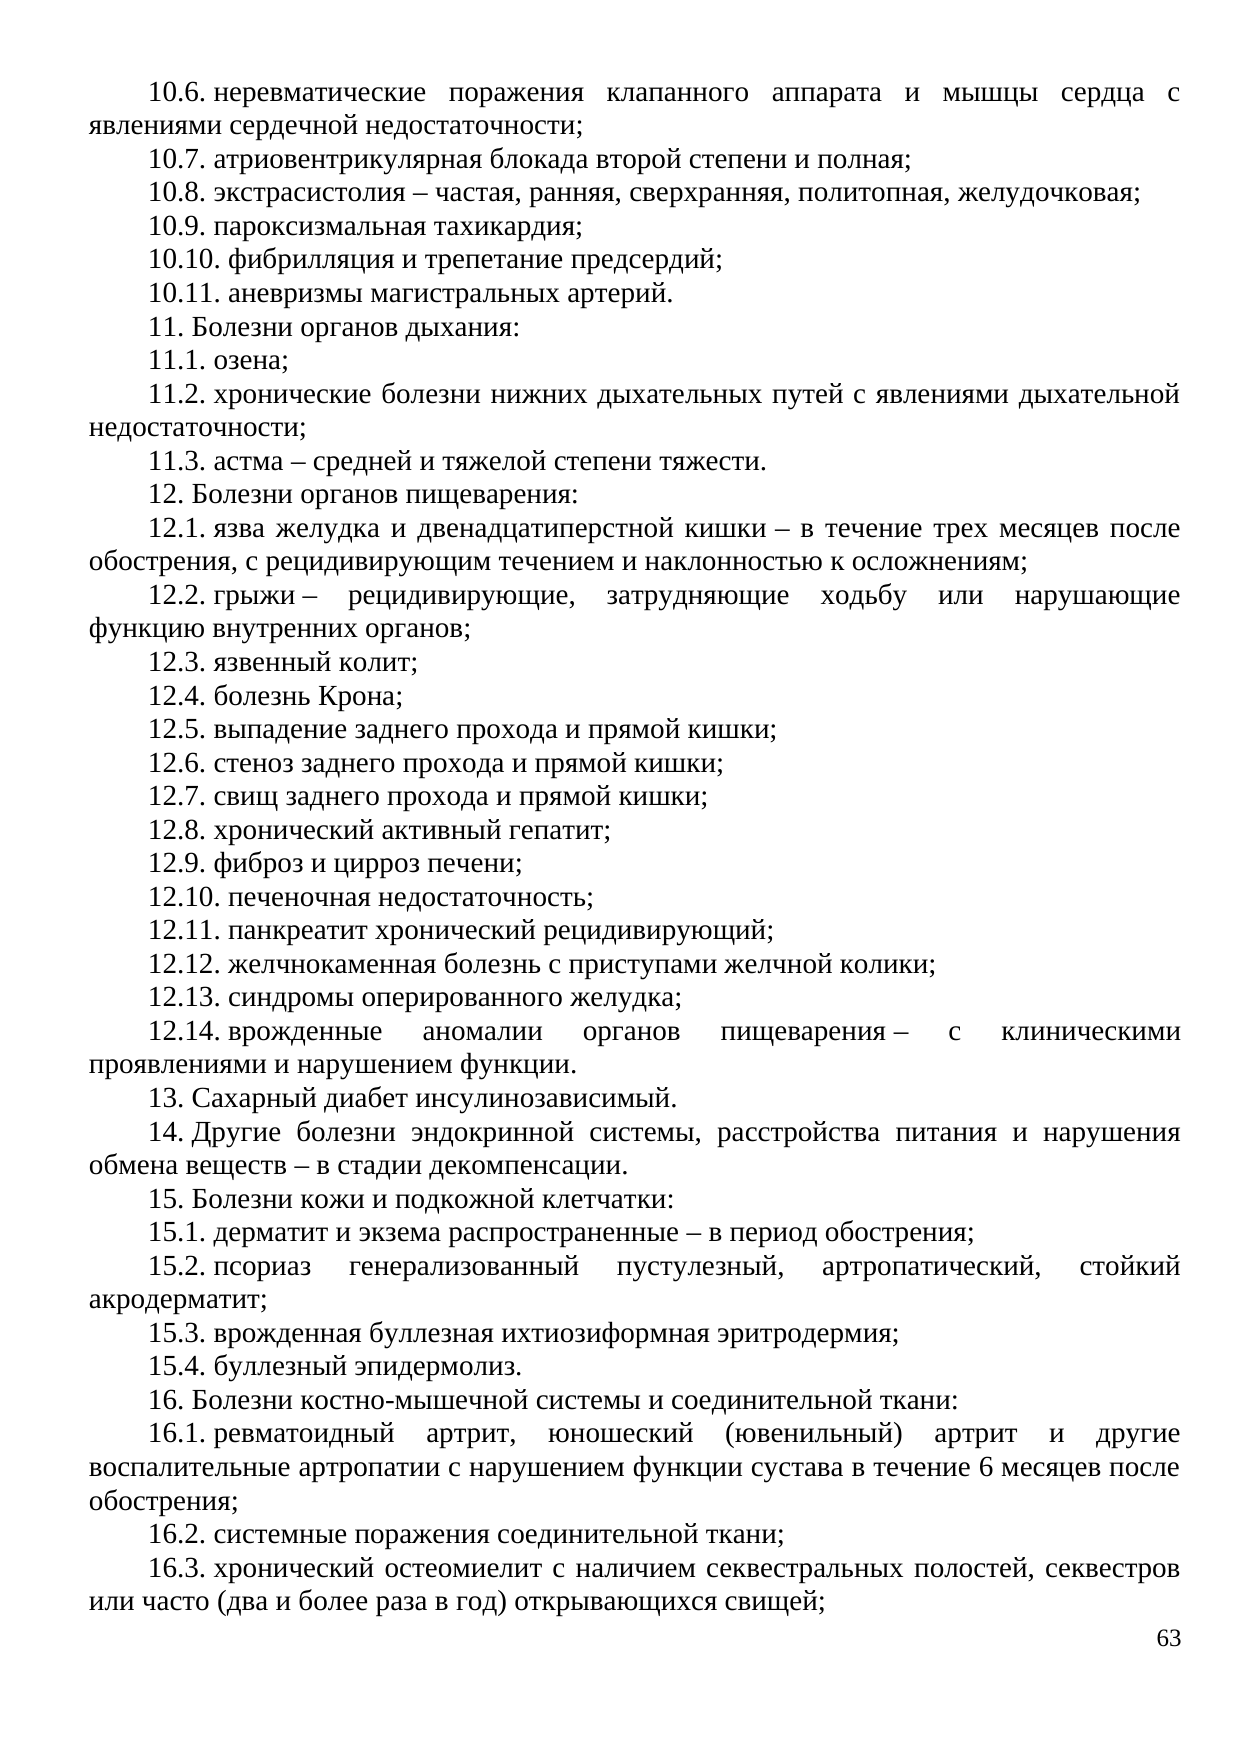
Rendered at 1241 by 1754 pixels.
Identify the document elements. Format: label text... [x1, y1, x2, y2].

text 11.1. озена; [89, 342, 1181, 376]
text 12.3. язвенный колит; [89, 644, 1181, 678]
text 12.6. стеноз заднего прохода и прямой кишки; [89, 745, 1181, 778]
text 12.10. печеночная недостаточность; [89, 879, 1181, 912]
text 16.2. системные поражения соединительной ткани; [89, 1516, 1181, 1550]
text 15.1. дерматит и экзема распространенные – в период обострения; [89, 1214, 1181, 1248]
text 11. Болезни органов дыхания: [89, 309, 1181, 342]
text 15.4. буллезный эпидермолиз. [89, 1348, 1181, 1382]
text 12. Болезни органов пищеварения: [89, 476, 1181, 510]
text 15. Болезни кожи и подкожной клетчатки: [89, 1181, 1181, 1214]
text 12.4. болезнь Крона; [89, 678, 1181, 711]
text 12.1. язва желудка и двенадцатиперстной кишки – в течение трех месяцев после обострения, с рецидивирующим течением и наклонностью к осложнениям; [89, 510, 1181, 577]
text 16.1. ревматоидный артрит, юношеский (ювенильный) артрит и другие воспалительные артропатии с нарушением функции сустава в течение 6 месяцев после обострения; [89, 1416, 1181, 1516]
text 12.5. выпадение заднего прохода и прямой кишки; [89, 711, 1181, 745]
text 16.3. хронический остеомиелит с наличием секвестральных полостей, секвестров или часто (два и более раза в год) открывающихся свищей; [89, 1550, 1181, 1617]
text 12.7. свищ заднего прохода и прямой кишки; [89, 778, 1181, 812]
text 12.2. грыжи – рецидивирующие, затрудняющие ходьбу или нарушающие функцию внутренних органов; [89, 577, 1181, 644]
text 12.9. фиброз и цирроз печени; [89, 845, 1181, 879]
text 10.10. фибрилляция и трепетание предсердий; [89, 242, 1181, 275]
text 14. Другие болезни эндокринной системы, расстройства питания и нарушения обмена веществ – в стадии декомпенсации. [89, 1114, 1181, 1181]
text 12.8. хронический активный гепатит; [89, 812, 1181, 845]
text 15.2. псориаз генерализованный пустулезный, артропатический, стойкий акродерматит; [89, 1248, 1181, 1315]
text 10.7. атриовентрикулярная блокада второй степени и полная; [89, 141, 1181, 174]
text 11.3. астма – средней и тяжелой степени тяжести. [89, 443, 1181, 476]
text 12.11. панкреатит хронический рецидивирующий; [89, 912, 1181, 946]
text 13. Сахарный диабет инсулинозависимый. [89, 1080, 1181, 1114]
text 15.3. врожденная буллезная ихтиозиформная эритродермия; [89, 1315, 1181, 1348]
text 16. Болезни костно-мышечной системы и соединительной ткани: [89, 1382, 1181, 1416]
text 12.12. желчнокаменная болезнь с приступами желчной колики; [89, 946, 1181, 979]
text 10.11. аневризмы магистральных артерий. [89, 275, 1181, 309]
text 12.14. врожденные аномалии органов пищеварения – с клиническими проявлениями и нарушением функции. [89, 1013, 1181, 1080]
text 10.8. экстрасистолия – частая, ранняя, сверхранняя, политопная, желудочковая; [89, 174, 1181, 208]
text 12.13. синдромы оперированного желудка; [89, 979, 1181, 1013]
text 10.9. пароксизмальная тахикардия; [89, 208, 1181, 242]
text 11.2. хронические болезни нижних дыхательных путей с явлениями дыхательной недостаточности; [89, 376, 1181, 443]
text 10.6. неревматические поражения клапанного аппарата и мышцы сердца с явлениями сердечной недостаточности; [89, 74, 1181, 141]
